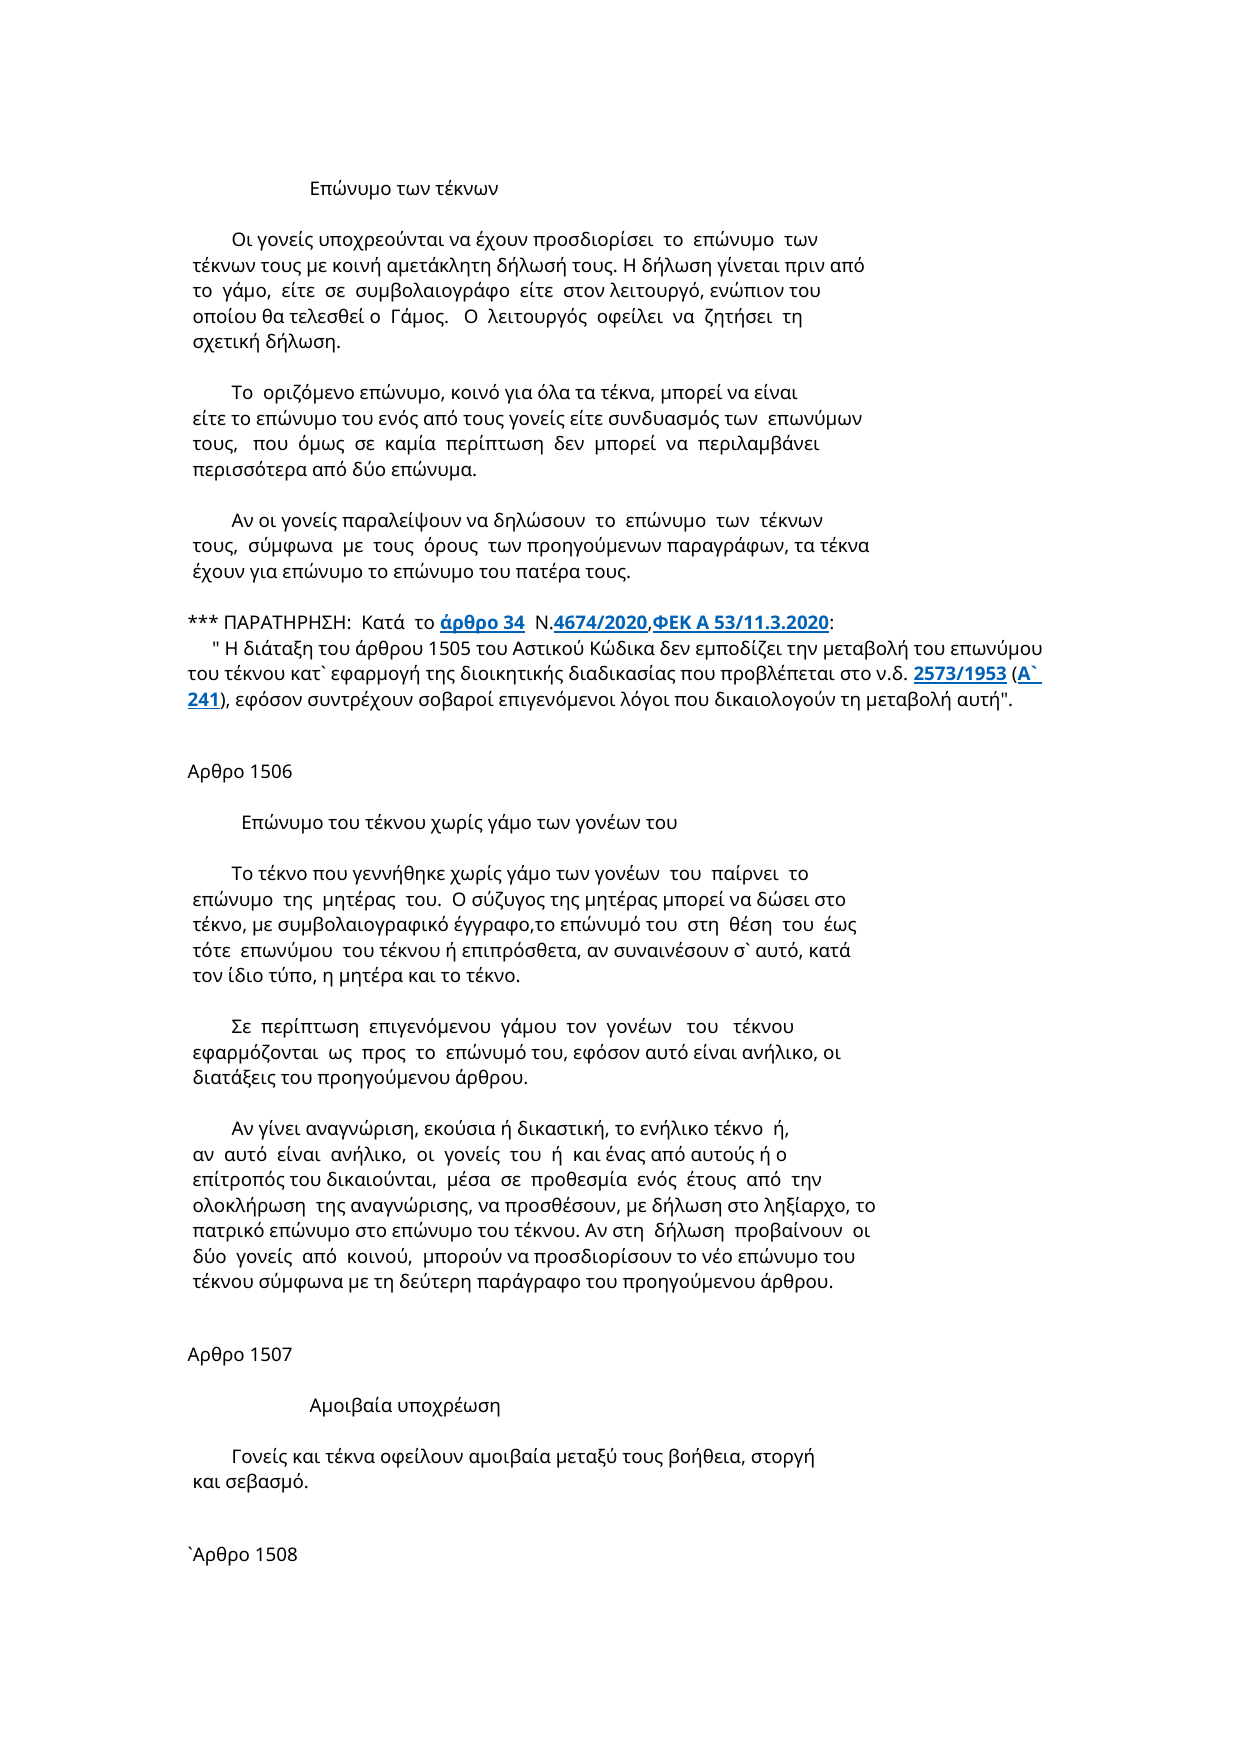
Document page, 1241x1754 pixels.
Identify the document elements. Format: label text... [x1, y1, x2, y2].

text και σεβασμό. [187, 1469, 1053, 1494]
text τότε επωνύμου του τέκνου ή επιπρόσθετα, αν συναινέσουν σ` αυτό, κατά [187, 937, 1053, 962]
text Αν γίνει αναγνώριση, εκούσια ή δικαστική, το ενήλικο τέκνο ή, [187, 1116, 1053, 1141]
text αν αυτό είναι ανήλικο, οι γονείς του ή και ένας από αυτούς ή ο [187, 1141, 1053, 1167]
text 241), εφόσον συντρέχουν σοβαροί επιγενόμενοι λόγοι που δικαιολογούν τη μεταβολή αυτή". [187, 686, 1053, 711]
text Το οριζόμενο επώνυμο, κοινό για όλα τα τέκνα, μπορεί να είναι [187, 380, 1053, 405]
text Οι γονείς υποχρεούνται να έχουν προσδιορίσει το επώνυμο των [187, 227, 1053, 252]
text τον ίδιο τύπο, η μητέρα και το τέκνο. [187, 962, 1053, 988]
text εφαρμόζονται ως προς το επώνυμό του, εφόσον αυτό είναι ανήλικο, οι [187, 1039, 1053, 1064]
text σχετική δήλωση. [187, 329, 1053, 354]
text περισσότερα από δύο επώνυμα. [187, 456, 1053, 482]
text διατάξεις του προηγούμενου άρθρου. [187, 1064, 1053, 1090]
text " Η διάταξη του άρθρου 1505 του Αστικού Κώδικα δεν εμποδίζει την μεταβολή του επωνύμου του τέκνου κατ` εφαρμογή της διοικητικής διαδικασίας που προβλέπεται στο ν.δ. 2573/1953 (Α` [187, 635, 1053, 686]
text Σε περίπτωση επιγενόμενου γάμου τον γονέων του τέκνου [187, 1013, 1053, 1039]
text δύο γονείς από κοινού, μπορούν να προσδιορίσουν το νέο επώνυμο του [187, 1243, 1053, 1269]
text επώνυμο της μητέρας του. Ο σύζυγος της μητέρας μπορεί να δώσει στο [187, 886, 1053, 911]
text τους, σύμφωνα με τους όρους των προηγούμενων παραγράφων, τα τέκνα [187, 533, 1053, 558]
text το γάμο, είτε σε συμβολαιογράφο είτε στον λειτουργό, ενώπιον του [187, 278, 1053, 303]
text Αρθρο 1506 [187, 758, 1053, 784]
text είτε το επώνυμο του ενός από τους γονείς είτε συνδυασμός των επωνύμων [187, 405, 1053, 431]
text τέκνων τους με κοινή αμετάκλητη δήλωσή τους. Η δήλωση γίνεται πριν από [187, 252, 1053, 278]
text πατρικό επώνυμο στο επώνυμο του τέκνου. Αν στη δήλωση προβαίνουν οι [187, 1218, 1053, 1243]
text ολοκλήρωση της αναγνώρισης, να προσθέσουν, με δήλωση στο ληξίαρχο, το [187, 1192, 1053, 1218]
text Το τέκνο που γεννήθηκε χωρίς γάμο των γονέων του παίρνει το [187, 860, 1053, 886]
text τέκνο, με συμβολαιογραφικό έγγραφο,το επώνυμό του στη θέση του έως [187, 911, 1053, 937]
text τους, που όμως σε καμία περίπτωση δεν μπορεί να περιλαμβάνει [187, 431, 1053, 456]
text επίτροπός του δικαιούνται, μέσα σε προθεσμία ενός έτους από την [187, 1167, 1053, 1192]
text Επώνυμο των τέκνων [187, 176, 1053, 201]
text οποίου θα τελεσθεί ο Γάμος. Ο λειτουργός οφείλει να ζητήσει τη [187, 303, 1053, 329]
text *** ΠΑΡΑΤΗΡΗΣΗ: Κατά το άρθρο 34 Ν.4674/2020,ΦΕΚ Α 53/11.3.2020: [187, 609, 1053, 635]
text Γονείς και τέκνα οφείλουν αμοιβαία μεταξύ τους βοήθεια, στοργή [187, 1443, 1053, 1469]
text Αν οι γονείς παραλείψουν να δηλώσουν το επώνυμο των τέκνων [187, 507, 1053, 533]
text Επώνυμο του τέκνου χωρίς γάμο των γονέων του [187, 809, 1053, 835]
text τέκνου σύμφωνα με τη δεύτερη παράγραφο του προηγούμενου άρθρου. [187, 1269, 1053, 1294]
text `Αρθρο 1508 [187, 1542, 1053, 1567]
text έχουν για επώνυμο το επώνυμο του πατέρα τους. [187, 558, 1053, 584]
text Αμοιβαία υποχρέωση [187, 1392, 1053, 1418]
text Αρθρο 1507 [187, 1341, 1053, 1367]
